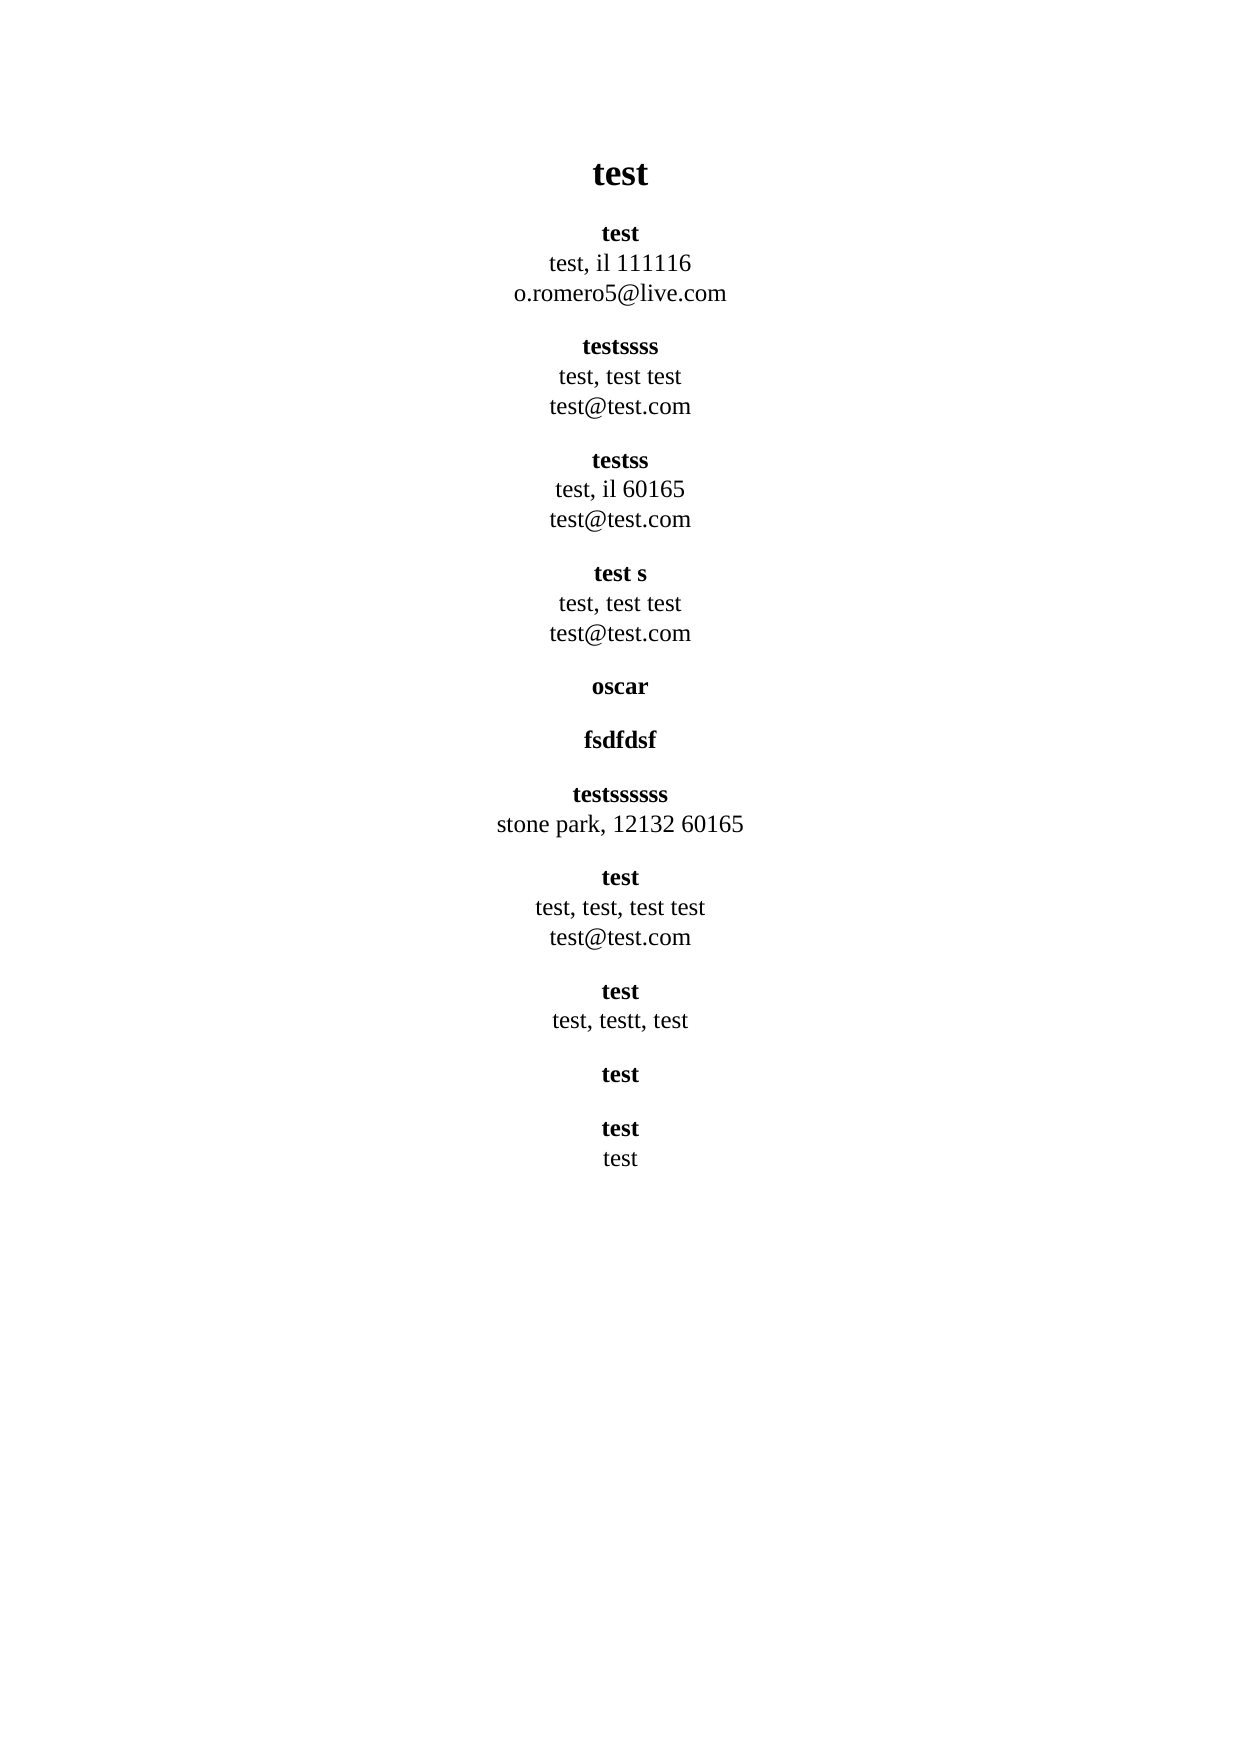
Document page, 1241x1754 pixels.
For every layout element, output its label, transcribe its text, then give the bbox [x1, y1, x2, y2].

text stone park, 12132 60165 [150, 809, 1090, 837]
text test s [150, 558, 1090, 587]
text test, il 60165 [150, 474, 1090, 503]
text test [150, 218, 1090, 247]
text test, testt, test [150, 1006, 1090, 1034]
text test@test.com [150, 922, 1090, 951]
text test, test, test test [150, 892, 1090, 921]
text test [150, 976, 1090, 1004]
text test [150, 862, 1090, 891]
text fsdfdsf [150, 725, 1090, 754]
text test@test.com [150, 504, 1090, 533]
text o.romero5@live.com [150, 278, 1090, 306]
text test [150, 150, 1090, 193]
text testssssss [150, 779, 1090, 808]
text test, test test [150, 588, 1090, 617]
text test [150, 1143, 1090, 1172]
text test@test.com [150, 618, 1090, 646]
text test [150, 1113, 1090, 1142]
text oscar [150, 671, 1090, 700]
text testssss [150, 331, 1090, 360]
text testss [150, 445, 1090, 473]
text test [150, 1059, 1090, 1088]
text test@test.com [150, 391, 1090, 420]
text test, test test [150, 361, 1090, 390]
text test, il 111116 [150, 248, 1090, 277]
